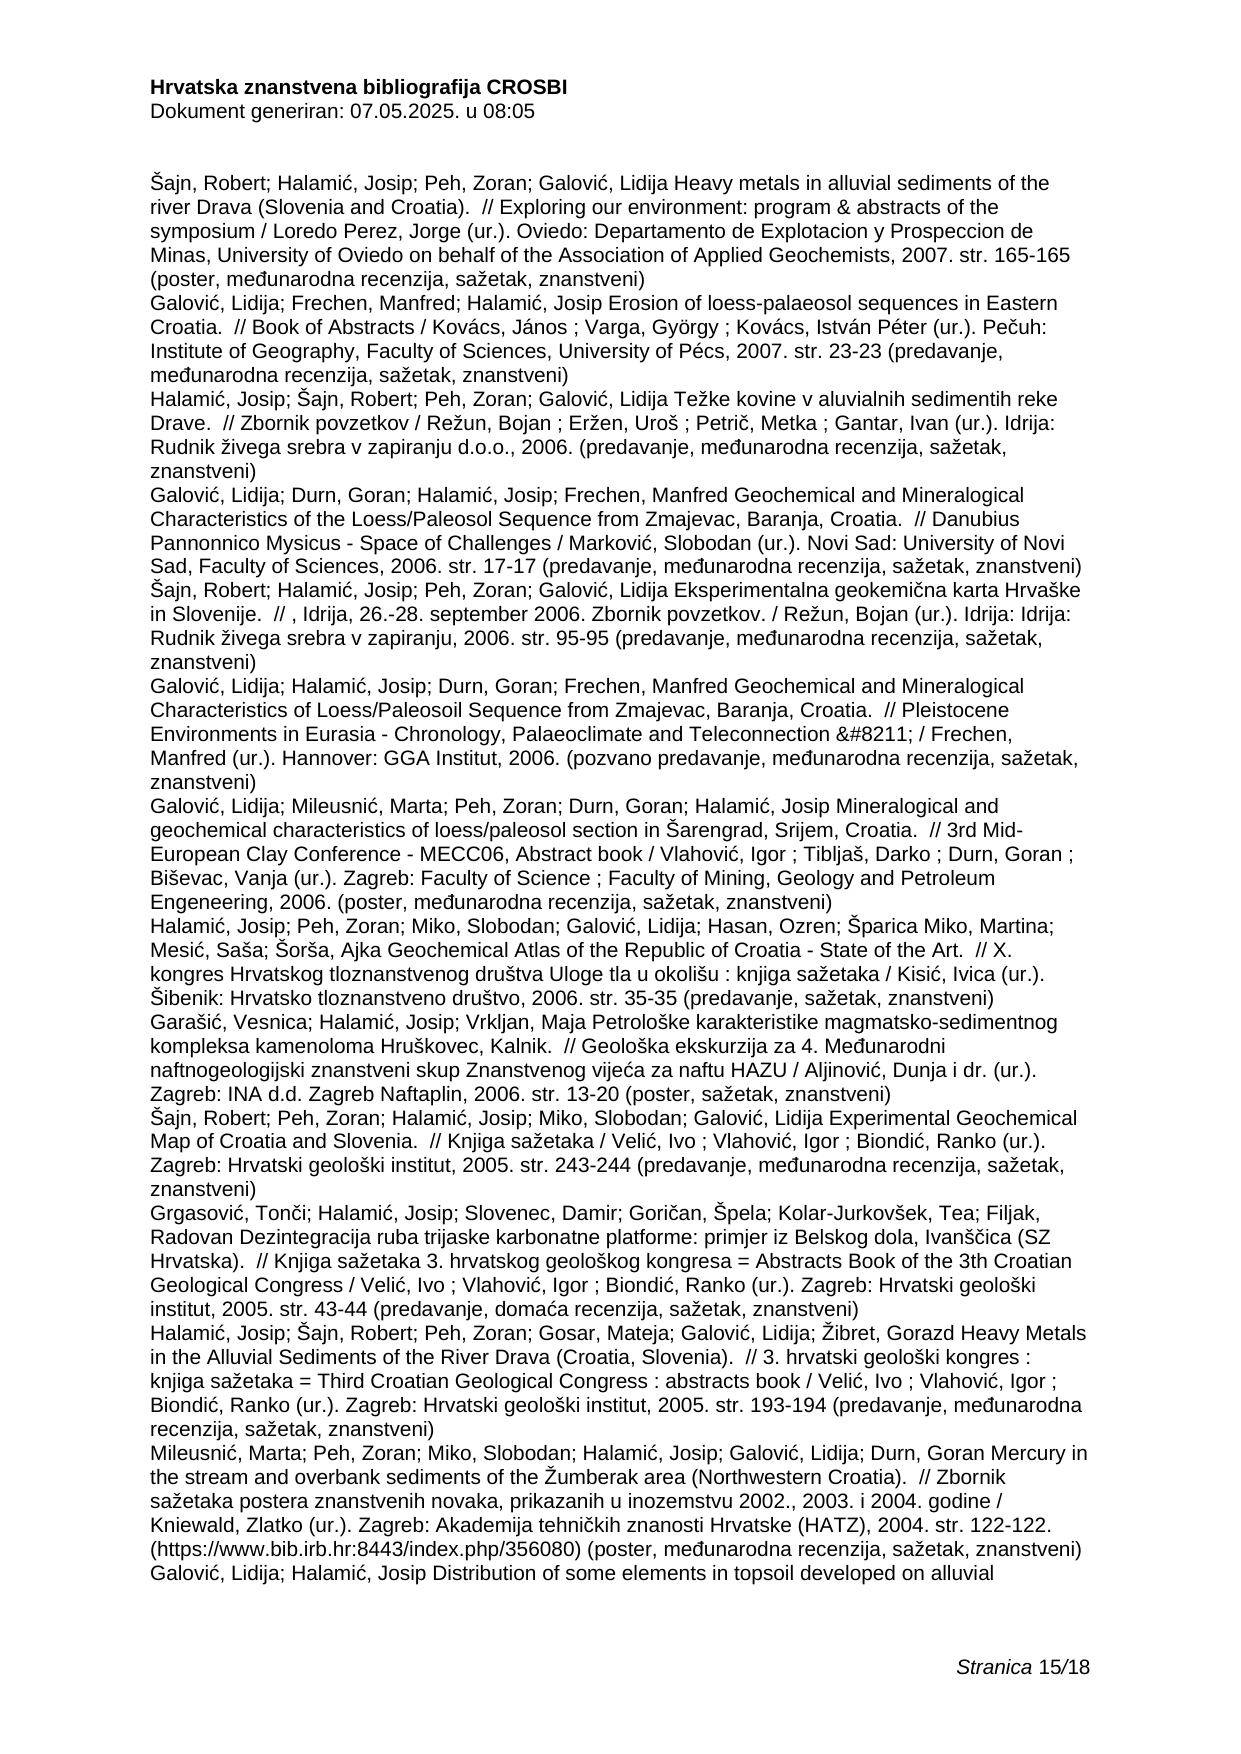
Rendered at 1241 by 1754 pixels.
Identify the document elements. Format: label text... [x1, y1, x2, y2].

text Galović, Lidija; Frechen, Manfred; Halamić, Josip [150, 291, 1090, 387]
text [150, 1561, 1090, 1584]
text Galović, Lidija; Halamić, Josip; Durn, Goran; Frechen, Manfred [150, 674, 1090, 794]
text Šajn, Robert; Halamić, Josip; Peh, Zoran; Galović, Lidija [150, 578, 1090, 674]
text Halamić, Josip; Šajn, Robert; Peh, Zoran; Gosar, Mateja; Galović, Lidija; Žibret, Gorazd [150, 1321, 1090, 1441]
text Garašić, Vesnica; Halamić, Josip; Vrkljan, Maja [150, 1009, 1090, 1105]
text Grgasović, Tonči; Halamić, Josip; Slovenec, Damir; Goričan, Špela; Kolar-Jurkovšek, Tea; Filjak, Radovan [150, 1201, 1090, 1321]
text Šajn, Robert; Halamić, Josip; Peh, Zoran; Galović, Lidija [150, 171, 1090, 291]
text Halamić, Josip; Peh, Zoran; Miko, Slobodan; Galović, Lidija; Hasan, Ozren; Šparica Miko, Martina; Mesić, Saša; Šorša, Ajka [150, 914, 1090, 1009]
text Mileusnić, Marta; Peh, Zoran; Miko, Slobodan; Halamić, Josip; Galović, Lidija; Durn, Goran [150, 1441, 1090, 1561]
text Galović, Lidija; Durn, Goran; Halamić, Josip; Frechen, Manfred [150, 482, 1090, 578]
text Halamić, Josip; Šajn, Robert; Peh, Zoran; Galović, Lidija [150, 387, 1090, 482]
text Galović, Lidija; Mileusnić, Marta; Peh, Zoran; Durn, Goran; Halamić, Josip [150, 794, 1090, 914]
text Šajn, Robert; Peh, Zoran; Halamić, Josip; Miko, Slobodan; Galović, Lidija [150, 1105, 1090, 1201]
